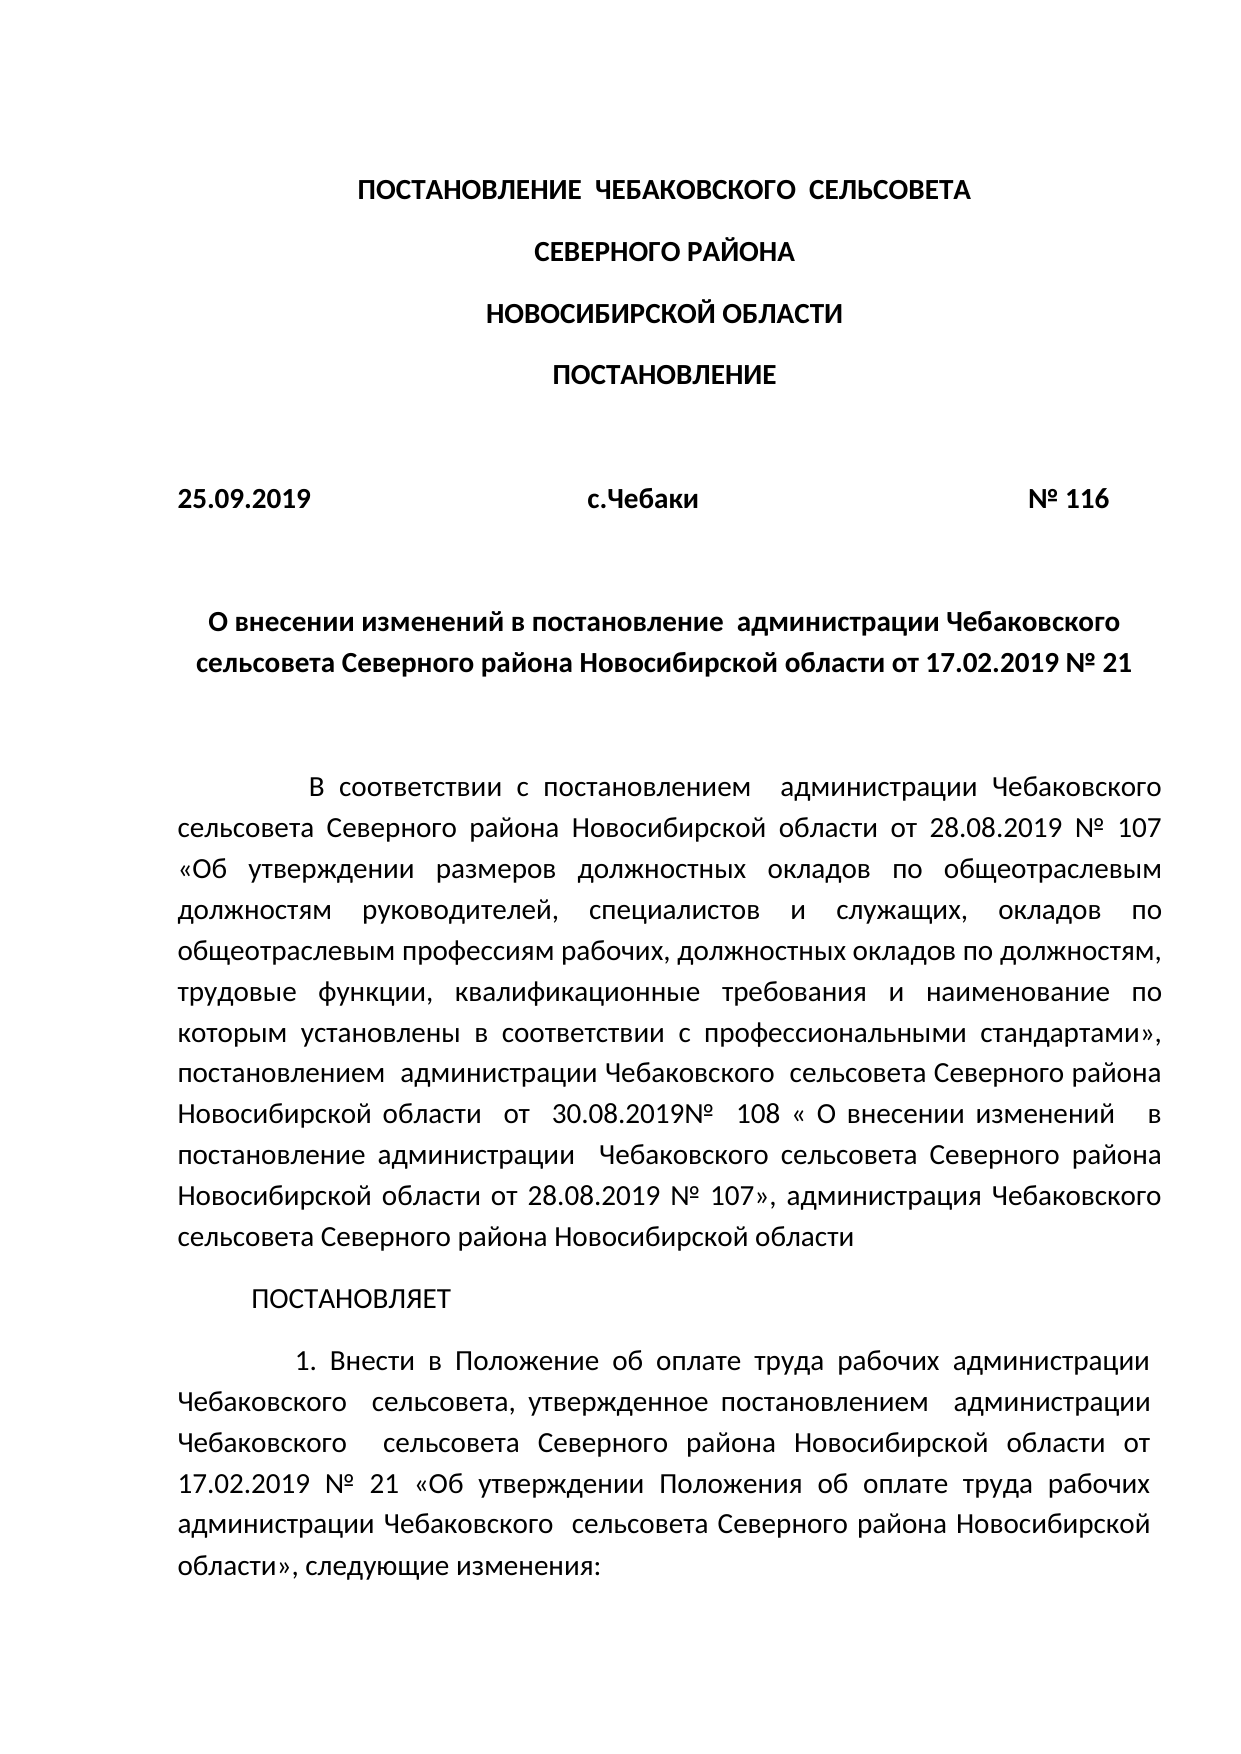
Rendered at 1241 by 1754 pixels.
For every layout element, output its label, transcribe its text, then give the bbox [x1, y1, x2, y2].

text ПОСТАНОВЛЕНИЕ ЧЕБАКОВСКОГО СЕЛЬСОВЕТА [177, 171, 1152, 207]
text НОВОСИБИРСКОЙ ОБЛАСТИ [177, 295, 1152, 330]
text 25.09.2019 с.Чебаки № 116 [177, 480, 1152, 516]
text ПОСТАНОВЛЯЕТ [177, 1280, 1163, 1316]
text В соответствии с постановлением администрации Чебаковского сельсовета Северного района Новосибирской области от 28.08.2019 № 107 «Об утверждении размеров должностных окладов по общеотраслевым должностям руководителей, специалистов и служащих, окладов по общеотраслевым профессиям рабочих, должностных окладов по должностям, трудовые функции, квалификационные требования и наименование по которым установлены в соответствии с профессиональными стандартами», постановлением администрации Чебаковского сельсовета Северного района Новосибирской области от 30.08.2019№ 108 « О внесении изменений в постановление администрации Чебаковского сельсовета Северного района Новосибирской области от 28.08.2019 № 107», администрация Чебаковского сельсовета Северного района Новосибирской области [177, 768, 1163, 1254]
text 1. Внести в Положение об оплате труда рабочих администрации Чебаковского сельсовета, утвержденное постановлением администрации Чебаковского сельсовета Северного района Новосибирской области от 17.02.2019 № 21 «Об утверждении Положения об оплате труда рабочих администрации Чебаковского сельсовета Северного района Новосибирской области», следующие изменения: [177, 1342, 1152, 1582]
text СЕВЕРНОГО РАЙОНА [177, 233, 1152, 268]
text ПОСТАНОВЛЕНИЕ [177, 356, 1152, 392]
text О внесении изменений в постановление администрации Чебаковского сельсовета Северного района Новосибирской области от 17.02.2019 № 21 [177, 603, 1152, 680]
